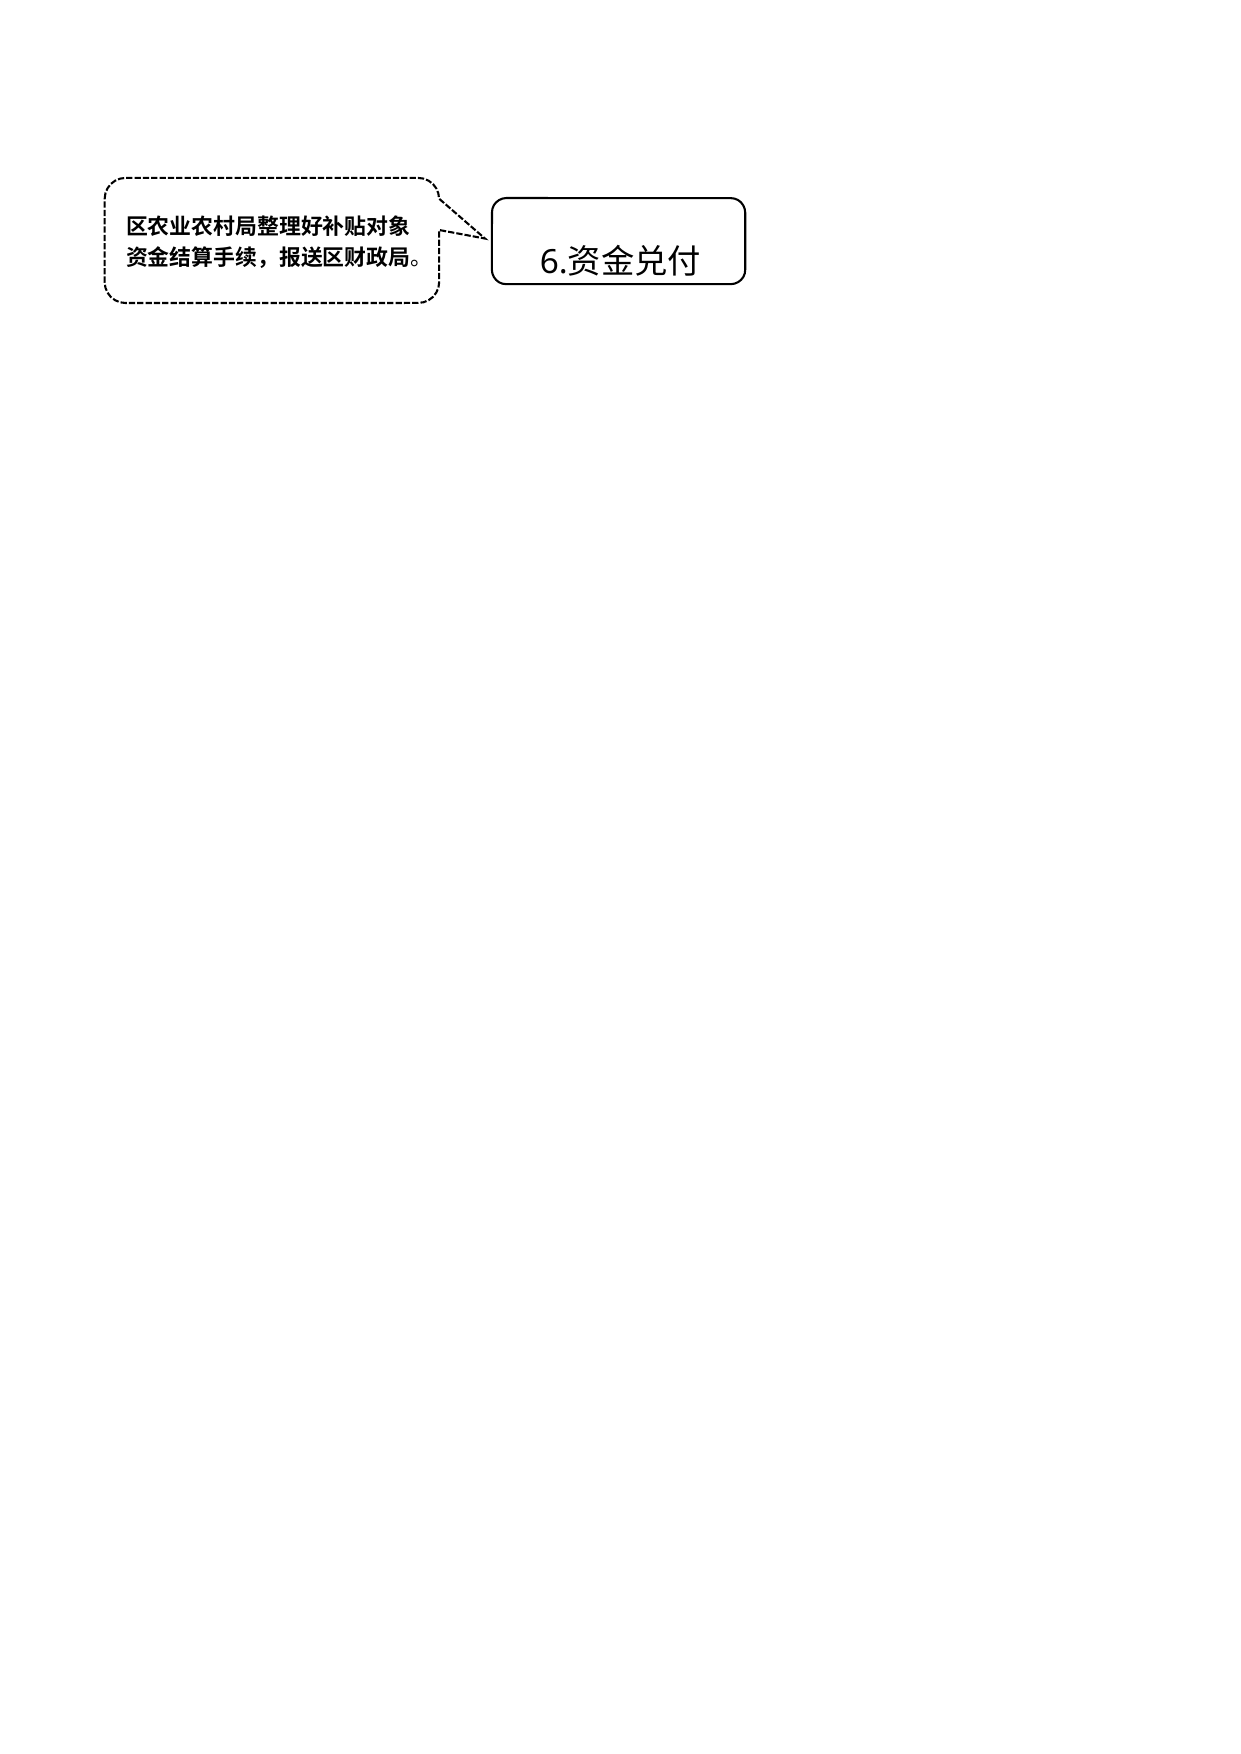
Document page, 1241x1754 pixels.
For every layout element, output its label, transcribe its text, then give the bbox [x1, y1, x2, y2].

text 6.资金兑付 [439, 227, 1053, 292]
